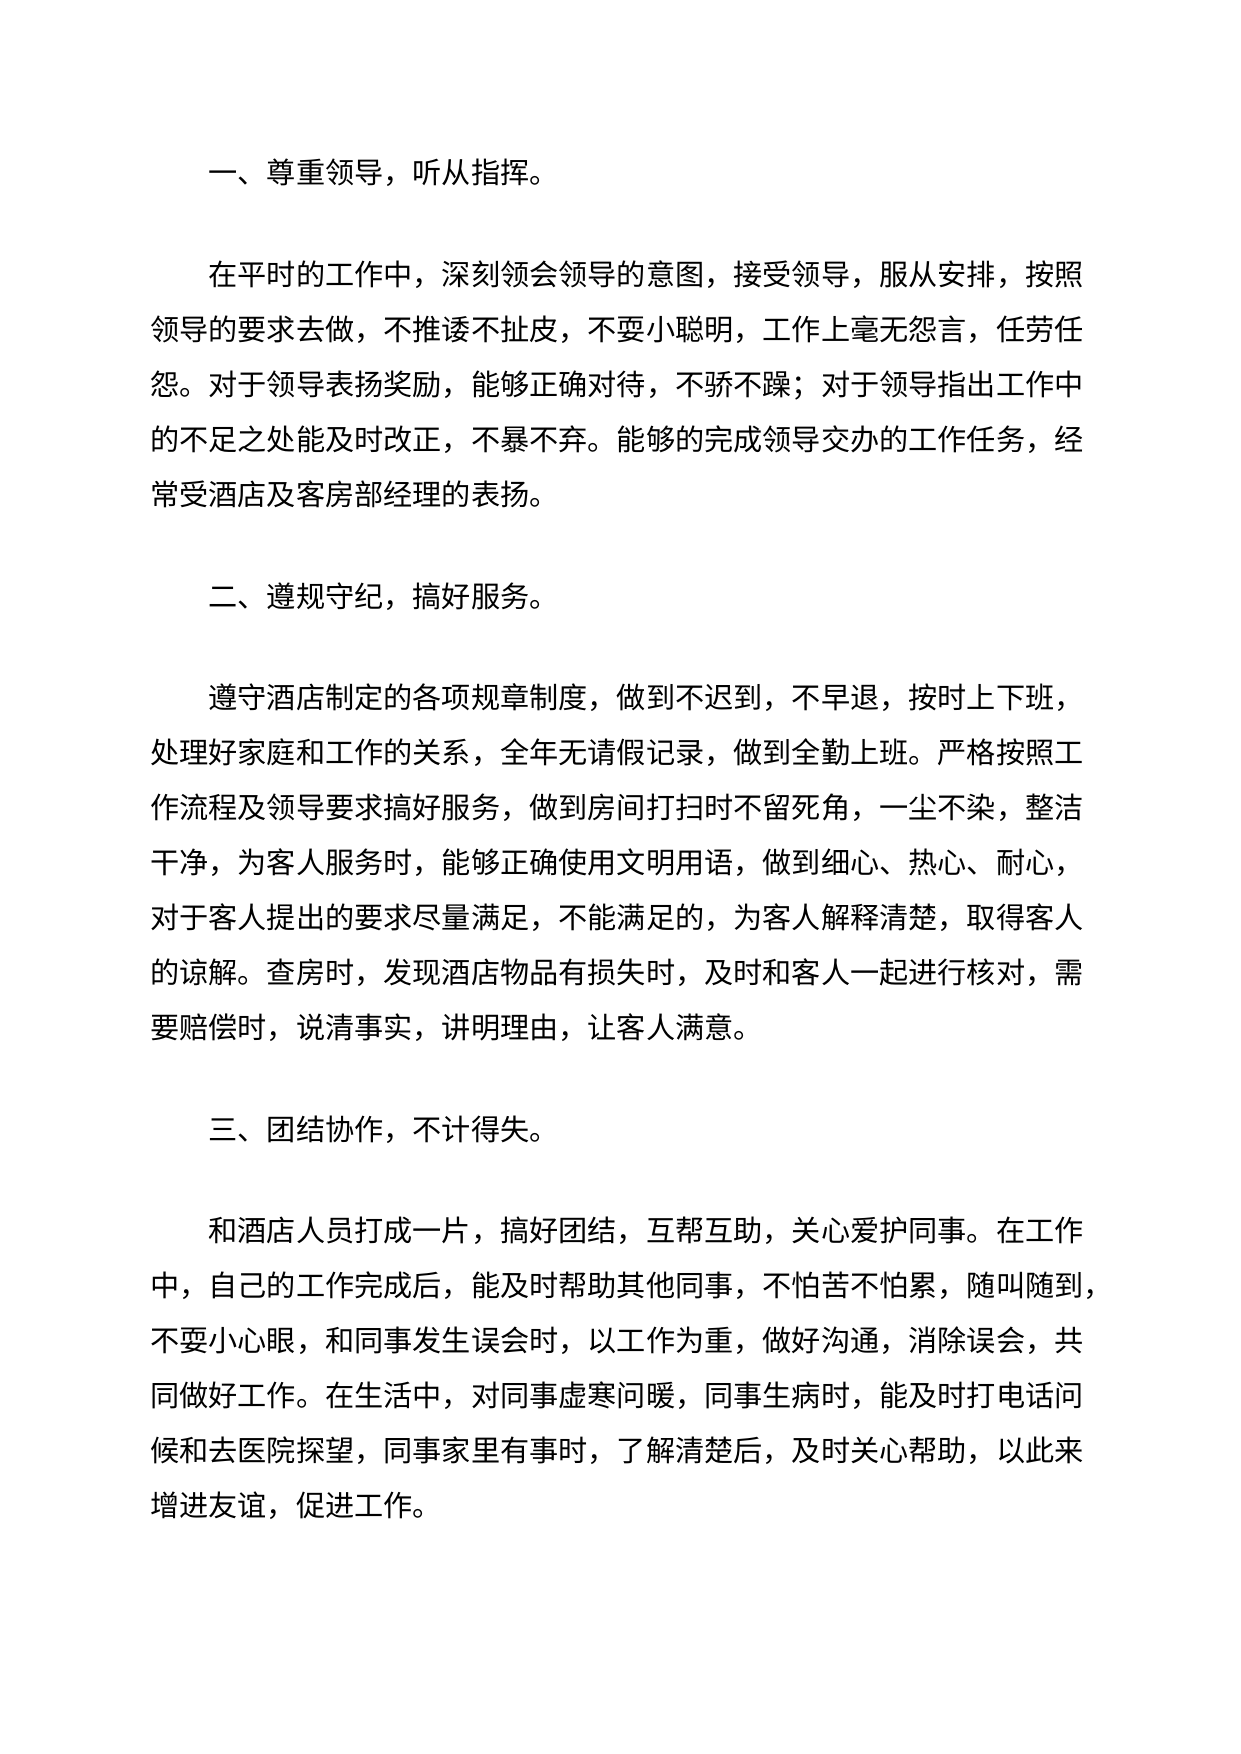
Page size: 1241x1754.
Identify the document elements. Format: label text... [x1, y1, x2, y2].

text 在平时的工作中，深刻领会领导的意图，接受领导，服从安排，按照领导的要求去做，不推诿不扯皮，不耍小聪明，工作上毫无怨言，任劳任怨。对于领导表扬奖励，能够正确对待，不骄不躁；对于领导指出工作中的不足之处能及时改正，不暴不弃。能够的完成领导交办的工作任务，经常受酒店及客房部经理的表扬。 [150, 252, 1090, 514]
text 二、遵规守纪，搞好服务。 [150, 573, 1090, 615]
text 三、团结协作，不计得失。 [150, 1106, 1090, 1148]
text 一、尊重领导，听从指挥。 [150, 150, 1090, 192]
text 和酒店人员打成一片，搞好团结，互帮互助，关心爱护同事。在工作中，自己的工作完成后，能及时帮助其他同事，不怕苦不怕累，随叫随到，不耍小心眼，和同事发生误会时，以工作为重，做好沟通，消除误会，共同做好工作。在生活中，对同事虚寒问暖，同事生病时，能及时打电话问候和去医院探望，同事家里有事时，了解清楚后，及时关心帮助，以此来增进友谊，促进工作。 [150, 1208, 1090, 1524]
text 遵守酒店制定的各项规章制度，做到不迟到，不早退，按时上下班，处理好家庭和工作的关系，全年无请假记录，做到全勤上班。严格按照工作流程及领导要求搞好服务，做到房间打扫时不留死角，一尘不染，整洁干净，为客人服务时，能够正确使用文明用语，做到细心、热心、耐心，对于客人提出的要求尽量满足，不能满足的，为客人解释清楚，取得客人的谅解。查房时，发现酒店物品有损失时，及时和客人一起进行核对，需要赔偿时，说清事实，讲明理由，让客人满意。 [150, 675, 1090, 1047]
